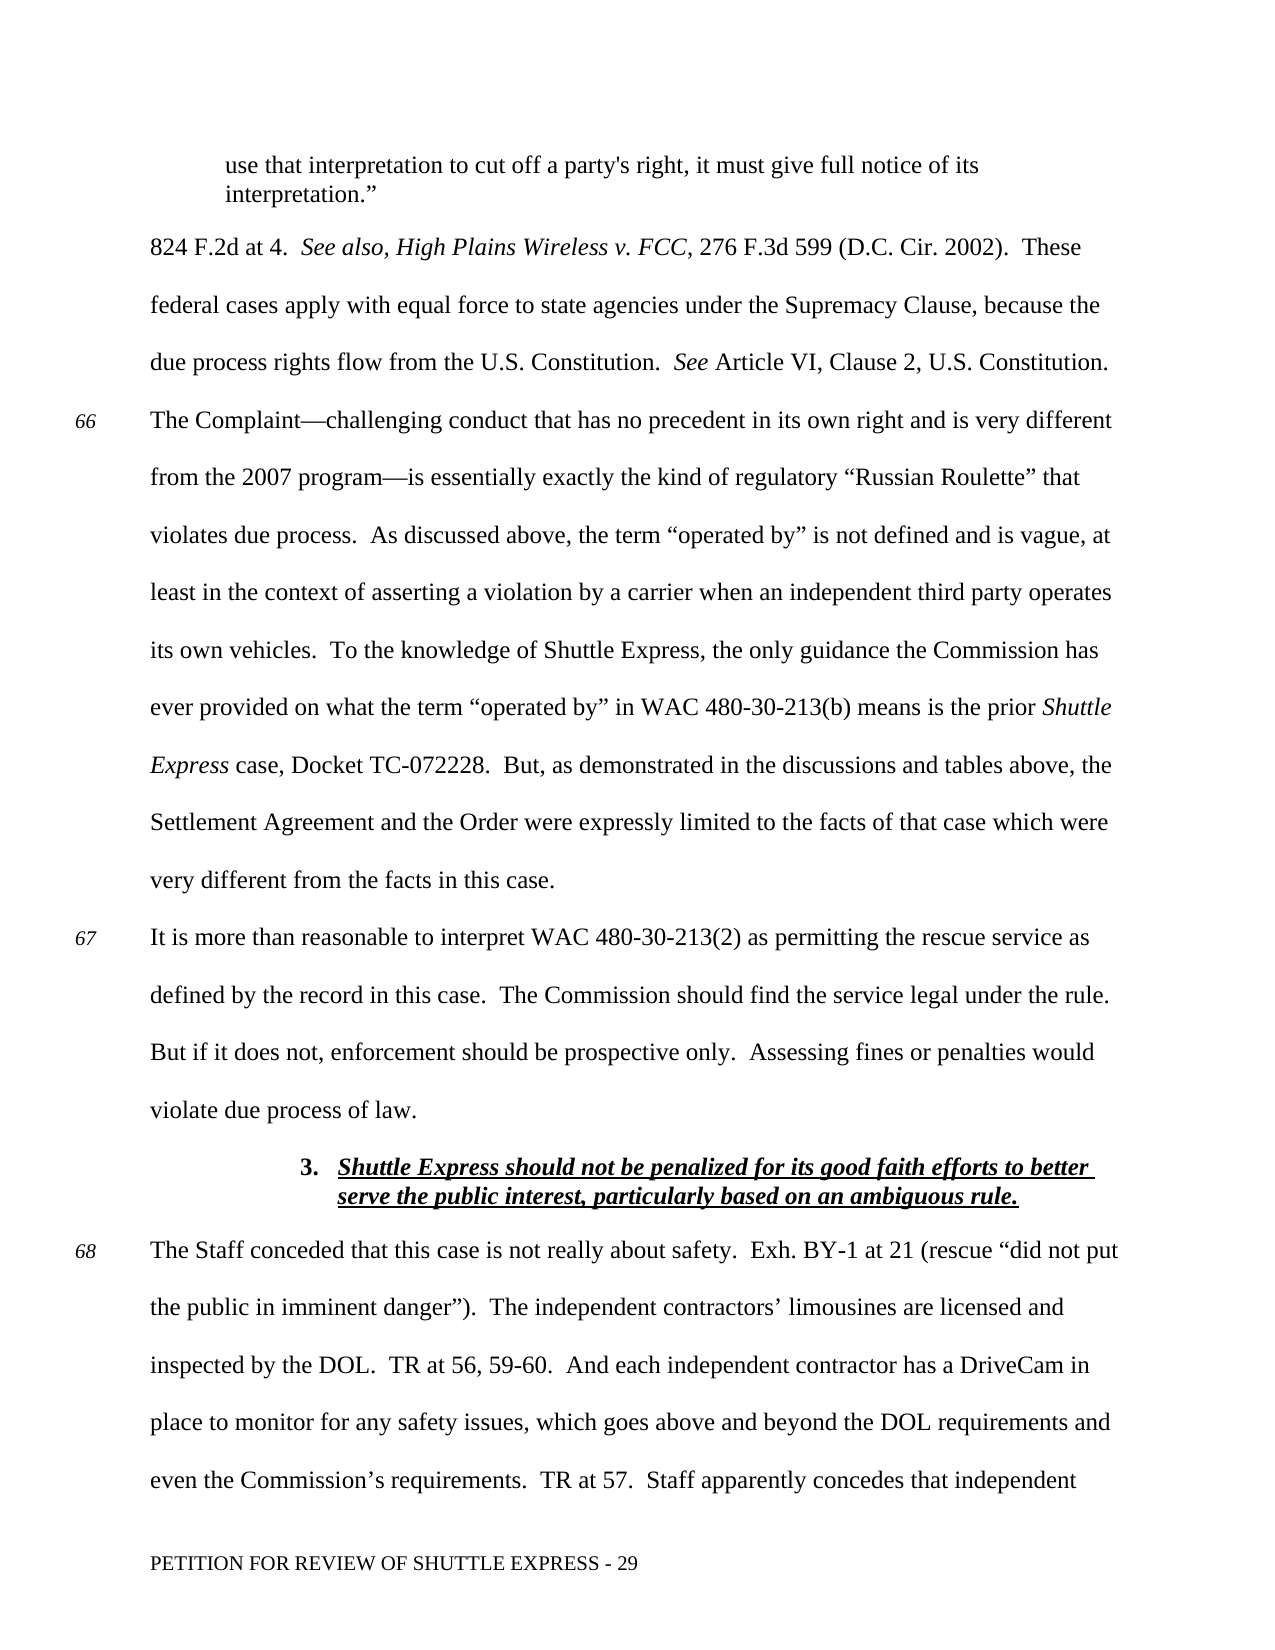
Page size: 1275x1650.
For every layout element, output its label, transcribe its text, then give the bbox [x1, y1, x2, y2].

list 3. Shuttle Express should not be penalized for its good faith efforts to better serve the public interest, particularly based on an ambiguous rule. [300, 1152, 1125, 1210]
list 824 F.2d at 4. See also, High Plains Wireless v. FCC, 276 F.3d 599 (D.C. Cir. 2002). These federal cases apply with equal force to state agencies under the Supremacy Clause, because the due process rights flow from the U.S. Constitution. See Article VI, Clause 2, U.S. Constitution. [150, 232, 1125, 376]
list The Complaint—challenging conduct that has no precedent in its own right and is very different from the 2007 program—is essentially exactly the kind of regulatory “Russian Roulette” that violates due process. As discussed above, the term “operated by” is not defined and is vague, at least in the context of asserting a violation by a carrier when an independent third party operates its own vehicles. To the knowledge of Shuttle Express, the only guidance the Commission has ever provided on what the term “operated by” in WAC 480-30-213(b) means is the prior Shuttle Express case, Docket TC-072228. But, as demonstrated in the discussions and tables above, the Settlement Agreement and the Order were expressly limited to the facts of that case which were very different from the facts in this case. [75, 405, 1125, 894]
list It is more than reasonable to interpret WAC 480-30-213(2) as permitting the rescue service as defined by the record in this case. The Commission should find the service legal under the rule. But if it does not, enforcement should be prospective only. Assessing fines or penalties would violate due process of law. [75, 922, 1125, 1124]
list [225, 150, 1050, 207]
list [75, 1235, 1125, 1494]
